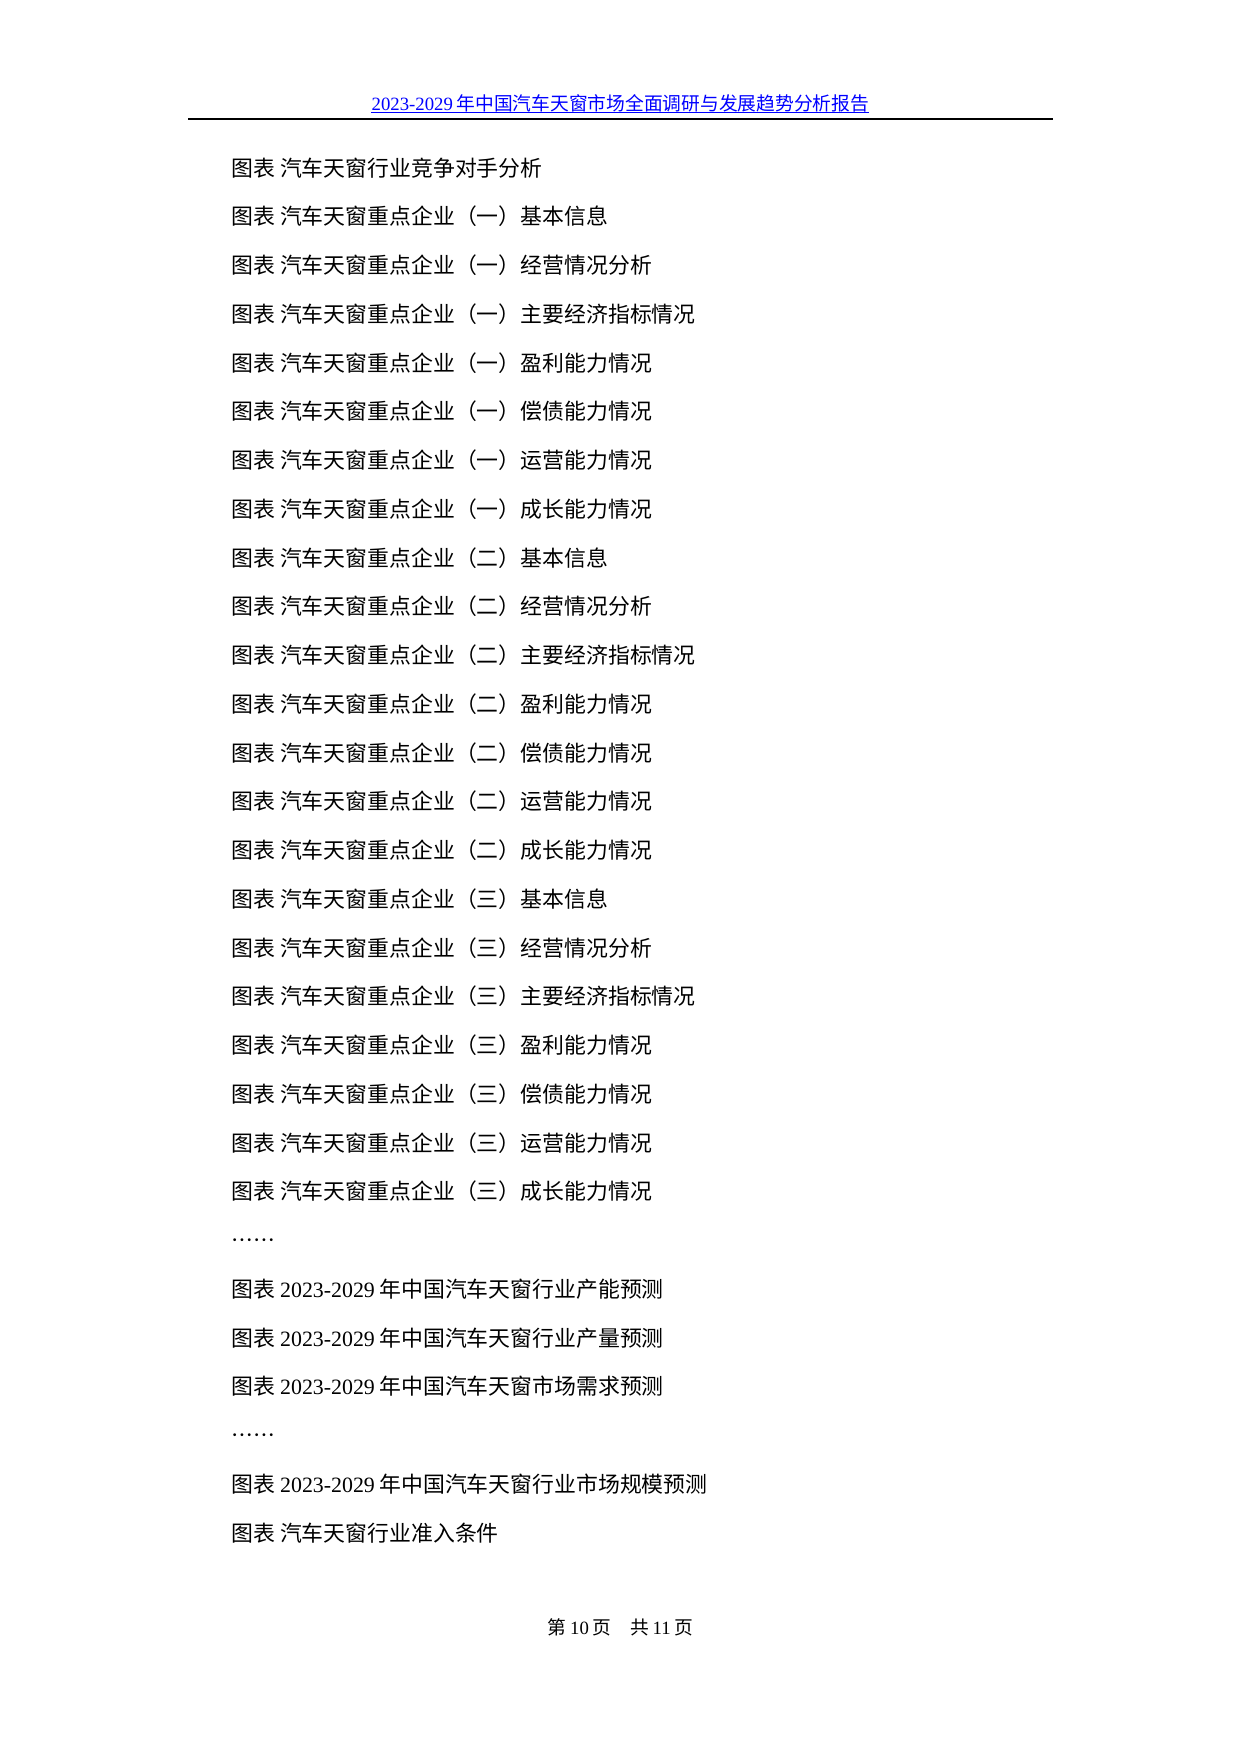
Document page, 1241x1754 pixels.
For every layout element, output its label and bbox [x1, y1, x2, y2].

text [187, 150, 1053, 1548]
